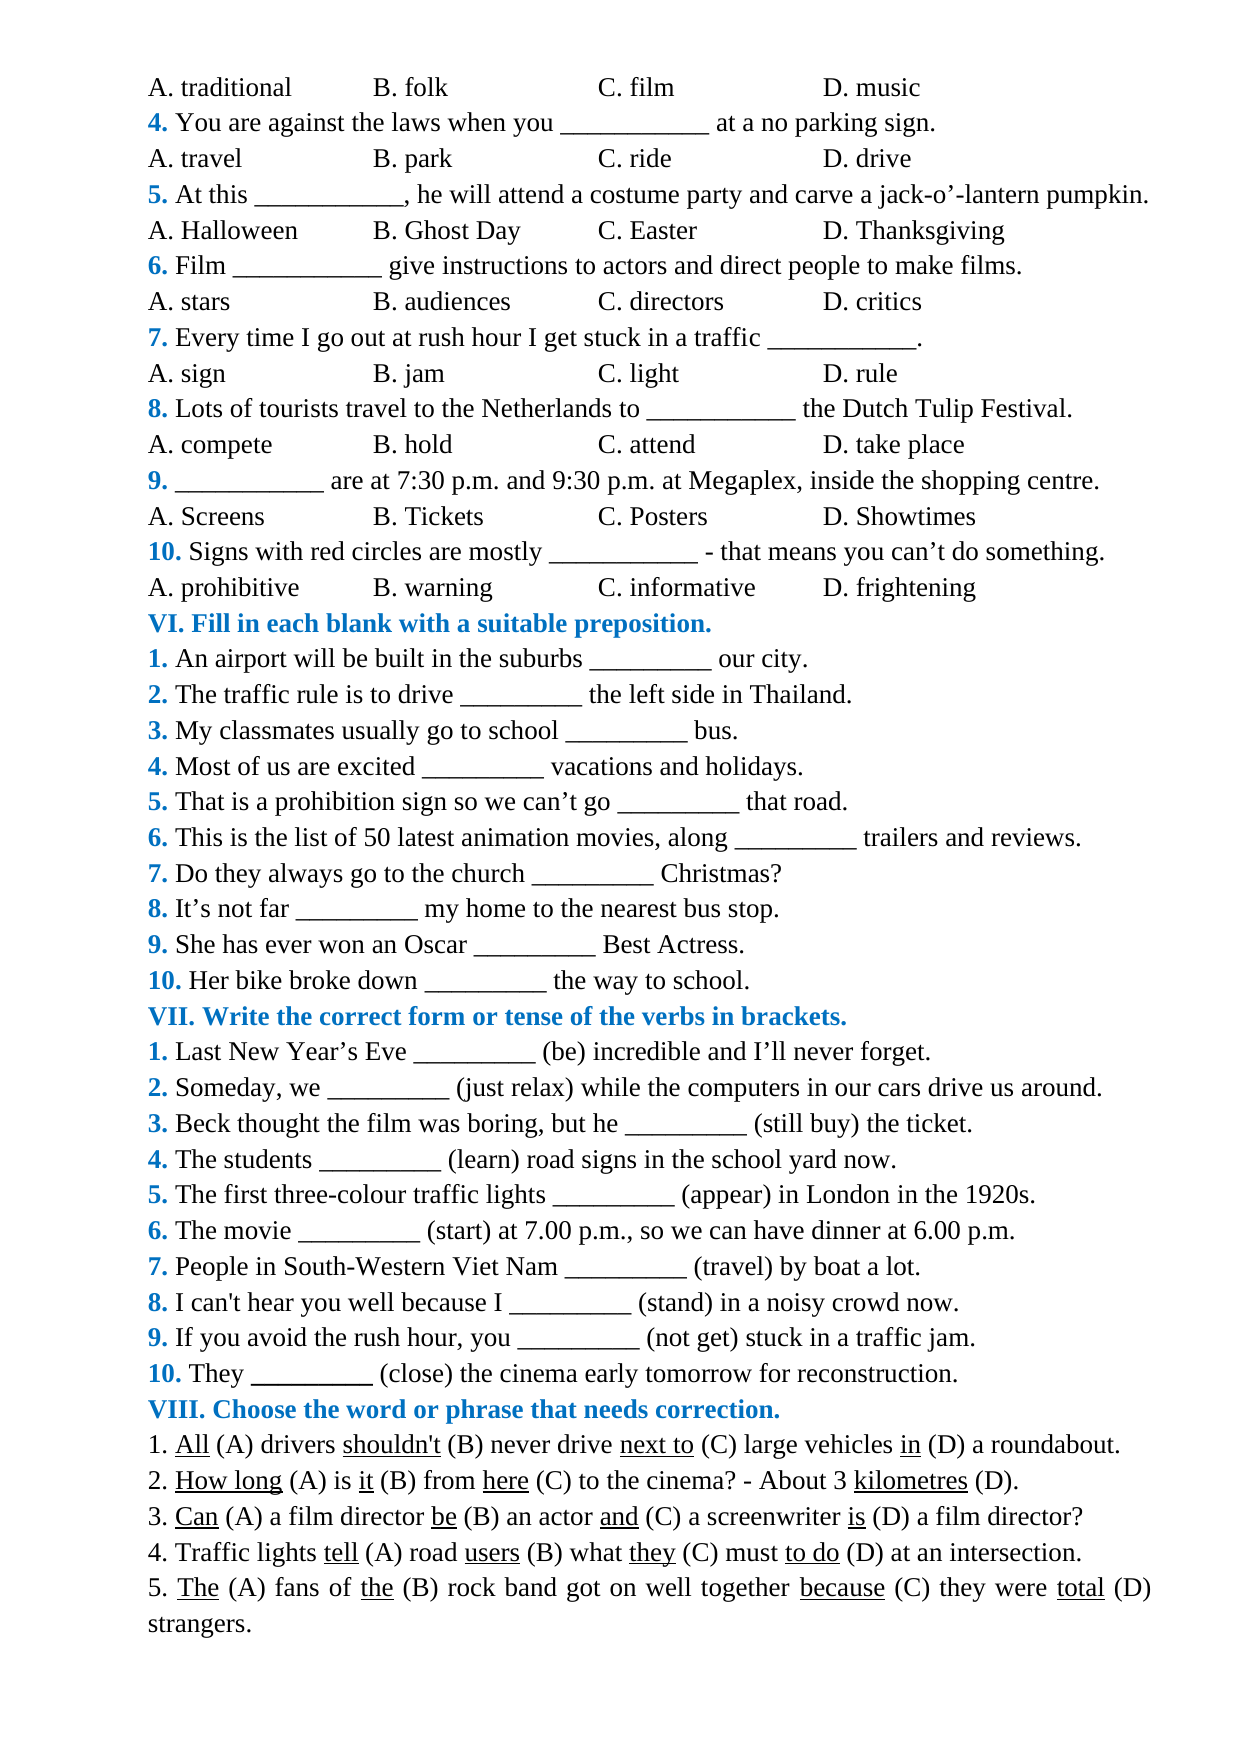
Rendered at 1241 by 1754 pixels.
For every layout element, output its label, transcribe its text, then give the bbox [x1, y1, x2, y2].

text 5. That is a prohibition sign so we can’t go _________ that road. [148, 785, 1152, 817]
text A. sign B. jam C. light D. rule [148, 357, 1152, 388]
text 2. The traffic rule is to drive _________ the left side in Thailand. [148, 678, 1152, 709]
text 1. All (A) drivers shouldn't (B) never drive next to (C) large vehicles in (D) a roundabout. [148, 1428, 1152, 1460]
text 8. It’s not far _________ my home to the nearest bus stop. [148, 893, 1152, 924]
text 1. Last New Year’s Eve _________ (be) incredible and I’ll never forget. [148, 1036, 1152, 1067]
text 3. Can (A) a film director be (B) an actor and (C) a screenwriter is (D) a film director? [148, 1500, 1152, 1531]
text VII. Write the correct form or tense of the verbs in brackets. [148, 1000, 1152, 1031]
text 6. Film ___________ give instructions to actors and direct people to make films. [148, 249, 1152, 281]
text 10. Signs with red circles are mostly ___________ - that means you can’t do something. [148, 535, 1152, 566]
text VIII. Choose the word or phrase that needs correction. [148, 1393, 1152, 1424]
text A. compete B. hold C. attend D. take place [148, 428, 1152, 459]
text 6. The movie _________ (start) at 7.00 p.m., so we can have dinner at 6.00 p.m. [148, 1214, 1152, 1245]
text 9. If you avoid the rush hour, you _________ (not get) stuck in a traffic jam. [148, 1321, 1152, 1352]
text 10. They _________ (close) the cinema early tomorrow for reconstruction. [148, 1357, 1152, 1388]
text VI. Fill in each blank with a suitable preposition. [148, 607, 1152, 638]
text 7. Do they always go to the church _________ Christmas? [148, 857, 1152, 888]
text A. stars B. audiences C. directors D. critics [148, 285, 1152, 316]
text A. Halloween B. Ghost Day C. Easter D. Thanksgiving [148, 214, 1152, 245]
text 10. Her bike broke down _________ the way to school. [148, 964, 1152, 995]
text 3. Beck thought the film was boring, but he _________ (still buy) the ticket. [148, 1107, 1152, 1138]
text 6. This is the list of 50 latest animation movies, along _________ trailers and reviews. [148, 821, 1152, 852]
text 1. An airport will be built in the suburbs _________ our city. [148, 642, 1152, 674]
text 4. Most of us are excited _________ vacations and holidays. [148, 750, 1152, 781]
text 4. Traffic lights tell (A) road users (B) what they (C) must to do (D) at an intersection. [148, 1536, 1152, 1567]
text 2. How long (A) is it (B) from here (C) to the cinema? - About 3 kilometres (D). [148, 1464, 1152, 1495]
text 2. Someday, we _________ (just relax) while the computers in our cars drive us around. [148, 1071, 1152, 1102]
text 9. She has ever won an Oscar _________ Best Actress. [148, 928, 1152, 959]
text A. prohibitive B. warning C. informative D. frightening [148, 571, 1152, 602]
text 8. I can't hear you well because I _________ (stand) in a noisy crowd now. [148, 1286, 1152, 1317]
text 8. Lots of tourists travel to the Netherlands to ___________ the Dutch Tulip Festival. [148, 392, 1152, 423]
text 7. People in South-Western Viet Nam _________ (travel) by boat a lot. [148, 1250, 1152, 1281]
text 4. You are against the laws when you ___________ at a no parking sign. [148, 107, 1152, 138]
text A. travel B. park C. ride D. drive [148, 142, 1152, 173]
text 5. At this ___________, he will attend a costume party and carve a jack-o’-lantern pumpkin. [148, 178, 1152, 209]
text A. traditional B. folk C. film D. music [148, 71, 1152, 102]
text 7. Every time I go out at rush hour I get stuck in a traffic ___________. [148, 321, 1152, 352]
text 4. The students _________ (learn) road signs in the school yard now. [148, 1143, 1152, 1174]
text 3. My classmates usually go to school _________ bus. [148, 714, 1152, 745]
text 5. The (A) fans of the (B) rock band got on well together because (C) they were total (D) strangers. [148, 1571, 1152, 1638]
text 9. ___________ are at 7:30 p.m. and 9:30 p.m. at Megaplex, inside the shopping centre. [148, 464, 1152, 495]
text A. Screens B. Tickets C. Posters D. Showtimes [148, 499, 1152, 531]
text 5. The first three-colour traffic lights _________ (appear) in London in the 1920s. [148, 1178, 1152, 1209]
